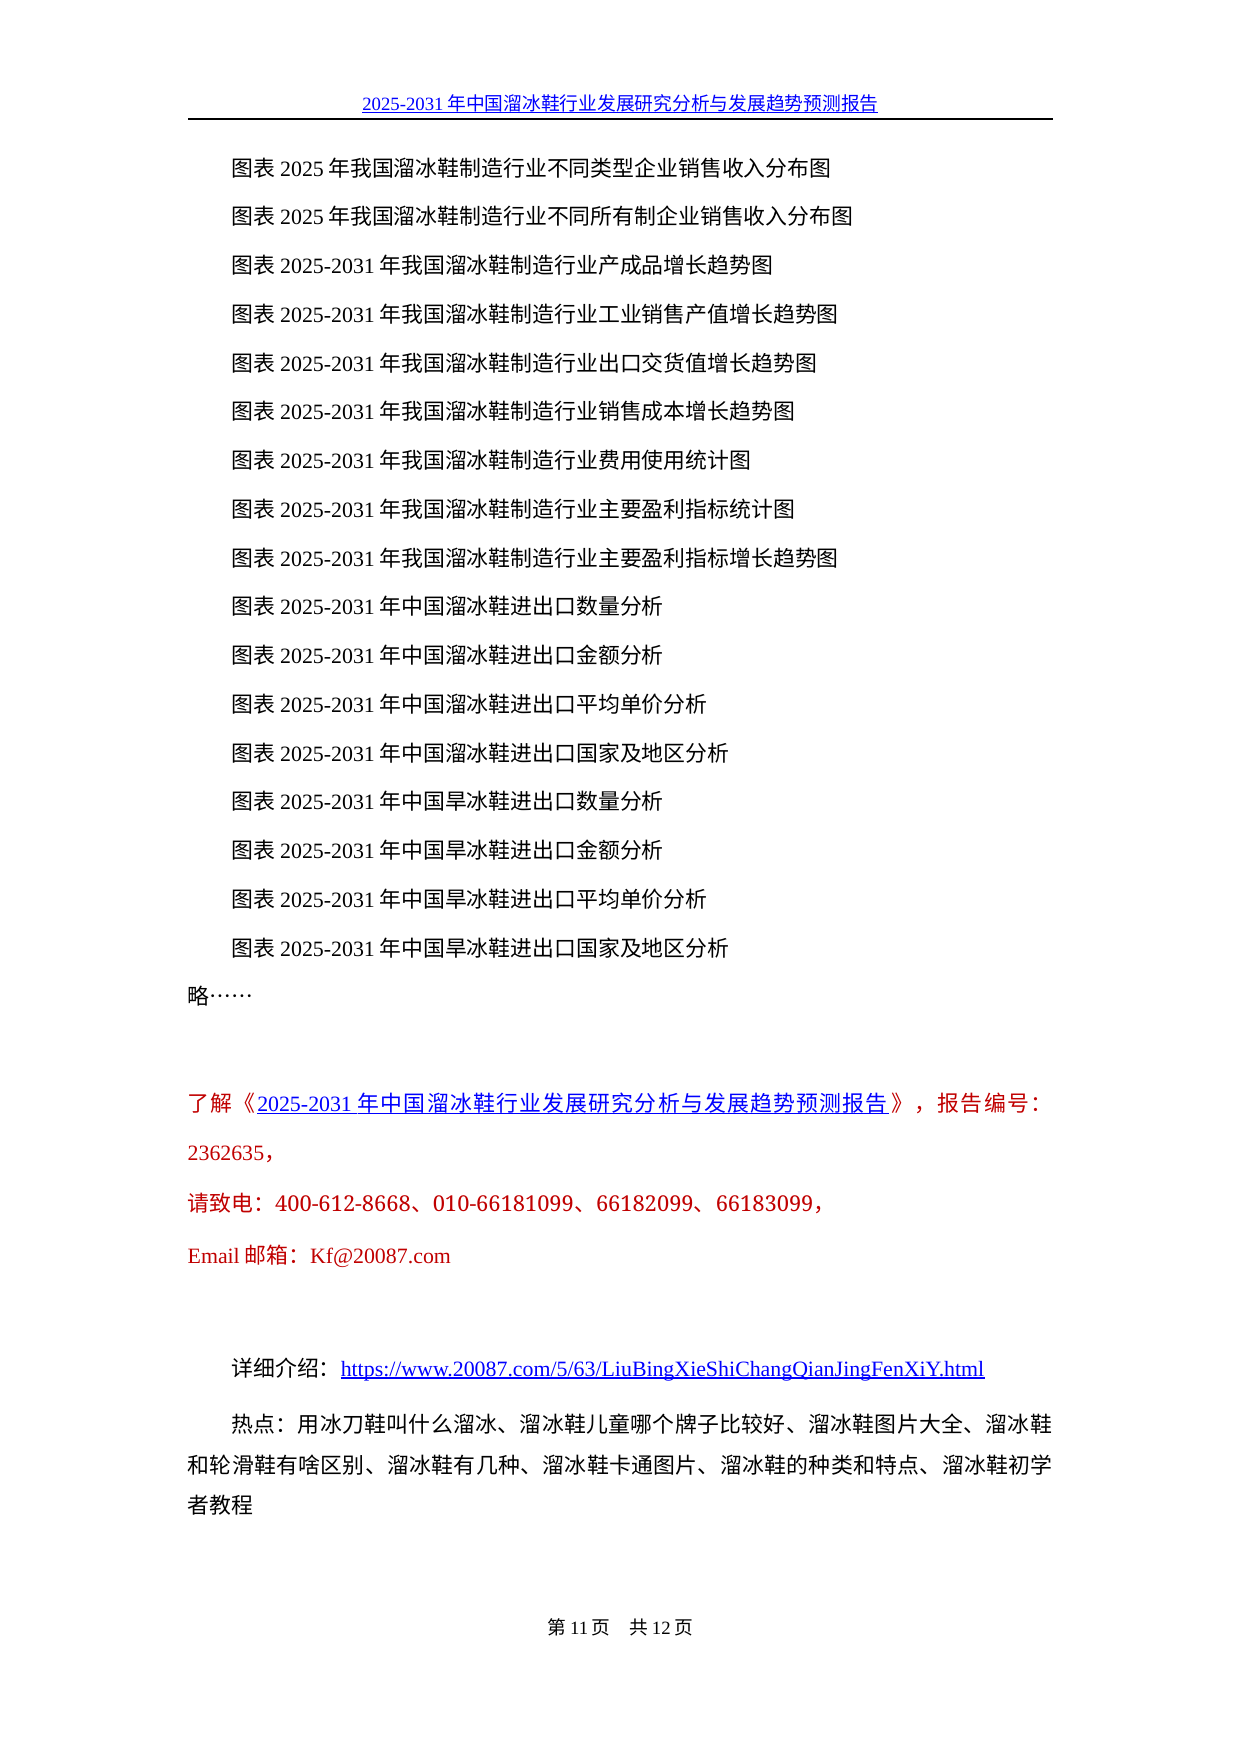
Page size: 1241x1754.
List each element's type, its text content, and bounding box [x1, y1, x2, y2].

text 了解《2025-2031年中国溜冰鞋行业发展研究分析与发展趋势预测报告》，报告编号：2362635， [187, 1085, 1053, 1167]
text Email邮箱：Kf@20087.com [187, 1237, 1053, 1270]
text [187, 150, 1053, 1011]
text 热点：用冰刀鞋叫什么溜冰、溜冰鞋儿童哪个牌子比较好、溜冰鞋图片大全、溜冰鞋和轮滑鞋有啥区别、溜冰鞋有几种、溜冰鞋卡通图片、溜冰鞋的种类和特点、溜冰鞋初学者教程 [187, 1407, 1053, 1521]
text 请致电：400-612-8668、010-66181099、66182099、66183099， [187, 1186, 1053, 1218]
text 详细介绍：https://www.20087.com/5/63/LiuBingXieShiChangQianJingFenXiY.html [187, 1350, 1053, 1383]
